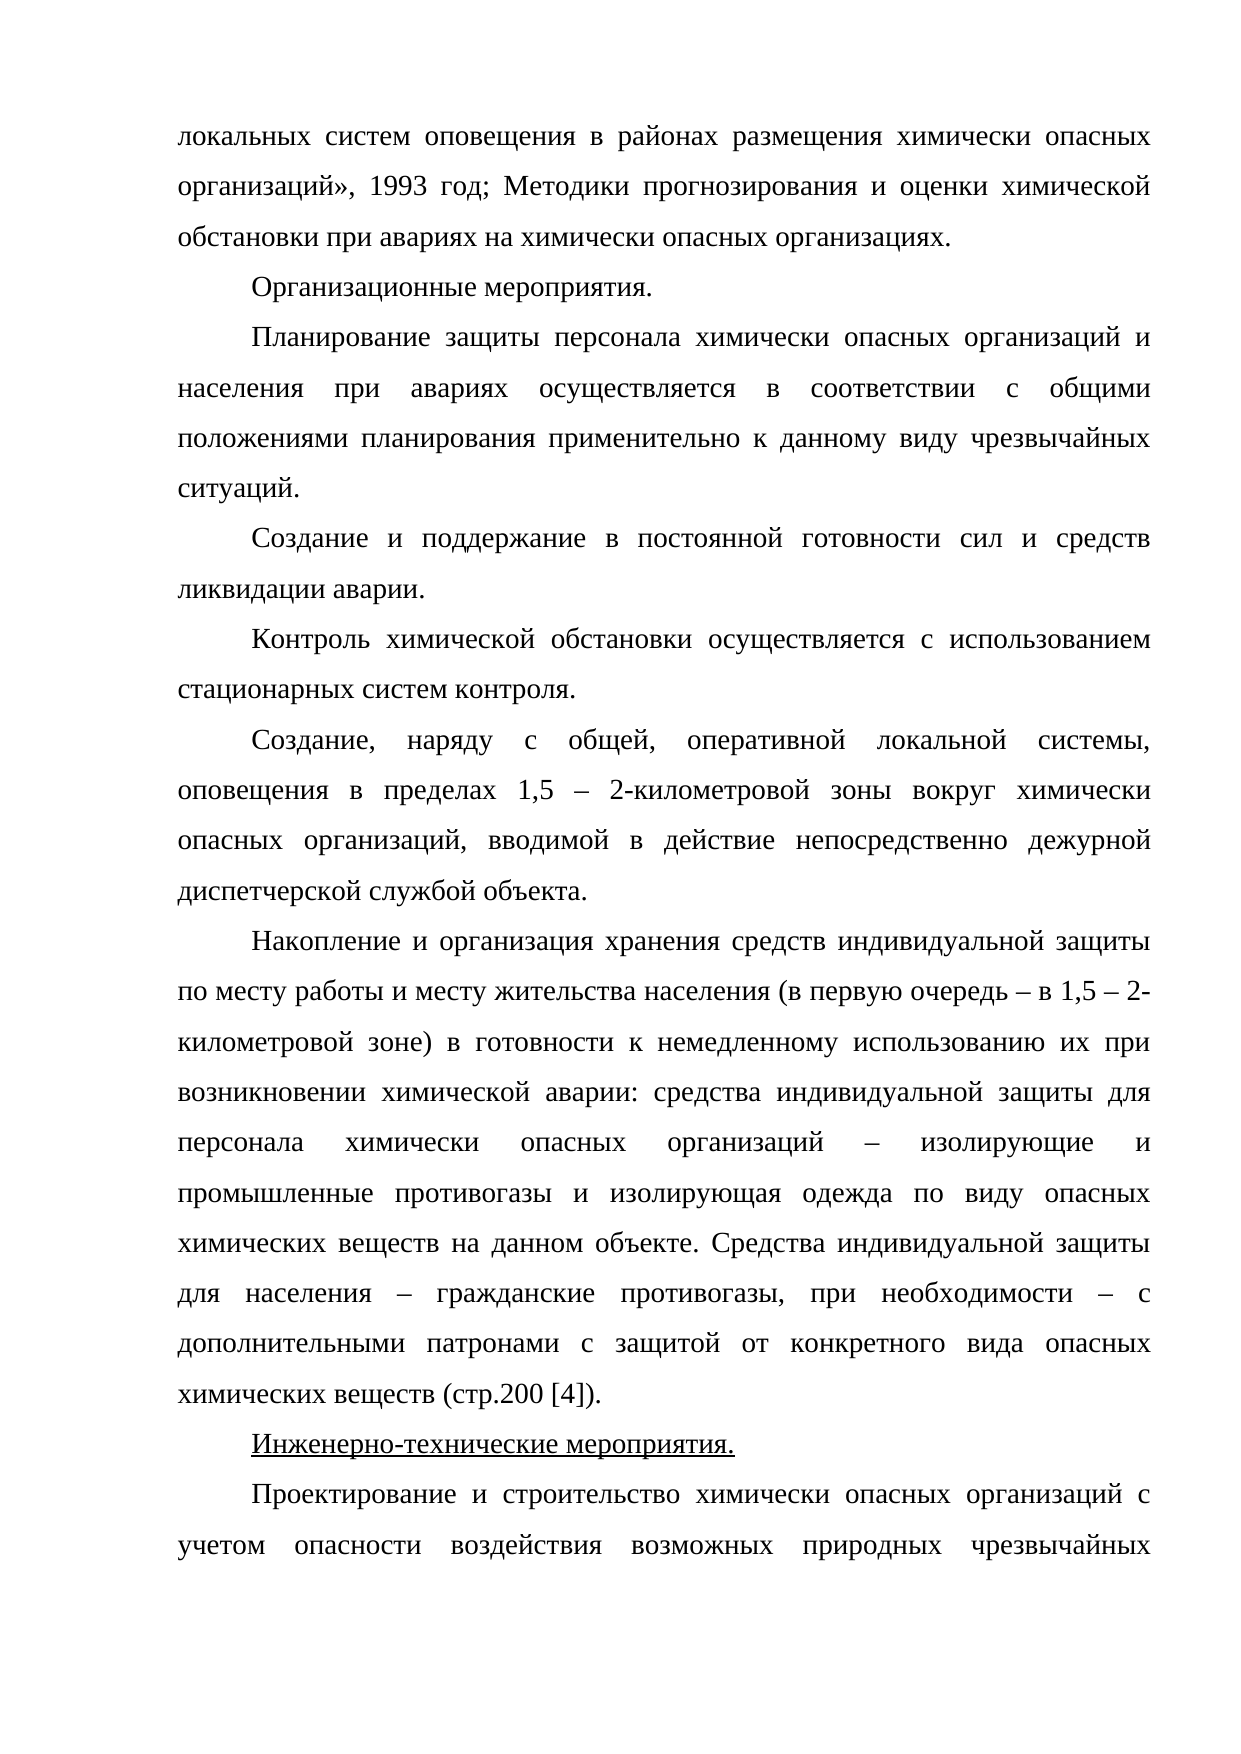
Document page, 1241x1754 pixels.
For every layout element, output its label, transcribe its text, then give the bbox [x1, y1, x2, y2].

text Организационные мероприятия. [177, 269, 1152, 303]
text Создание и поддержание в постоянной готовности сил и средств ликвидации аварии. [177, 521, 1152, 604]
text Контроль химической обстановки осуществляется с использованием стационарных систем контроля. [177, 621, 1152, 705]
text Накопление и организация хранения средств индивидуальной защиты по месту работы и месту жительства населения (в первую очередь – в 1,5 – 2-километровой зоне) в готовности к немедленному использованию их при возникновении химической аварии: средства индивидуальной защиты для персонала химически опасных организаций – изолирующие и промышленные противогазы и изолирующая одежда по виду опасных химических веществ на данном объекте. Средства индивидуальной защиты для населения – гражданские противогазы, при необходимости – с дополнительными патронами с защитой от конкретного вида опасных химических веществ (стр.200 [4]). [177, 923, 1152, 1409]
text Планирование защиты персонала химически опасных организаций и населения при авариях осуществляется в соответствии с общими положениями планирования применительно к данному виду чрезвычайных ситуаций. [177, 319, 1152, 504]
text Инженерно-технические мероприятия. [177, 1426, 1152, 1460]
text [177, 118, 1152, 252]
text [177, 1477, 1152, 1560]
text Создание, наряду с общей, оперативной локальной системы, оповещения в пределах 1,5 – 2-километровой зоны вокруг химически опасных организаций, вводимой в действие непосредственно дежурной диспетчерской службой объекта. [177, 722, 1152, 906]
